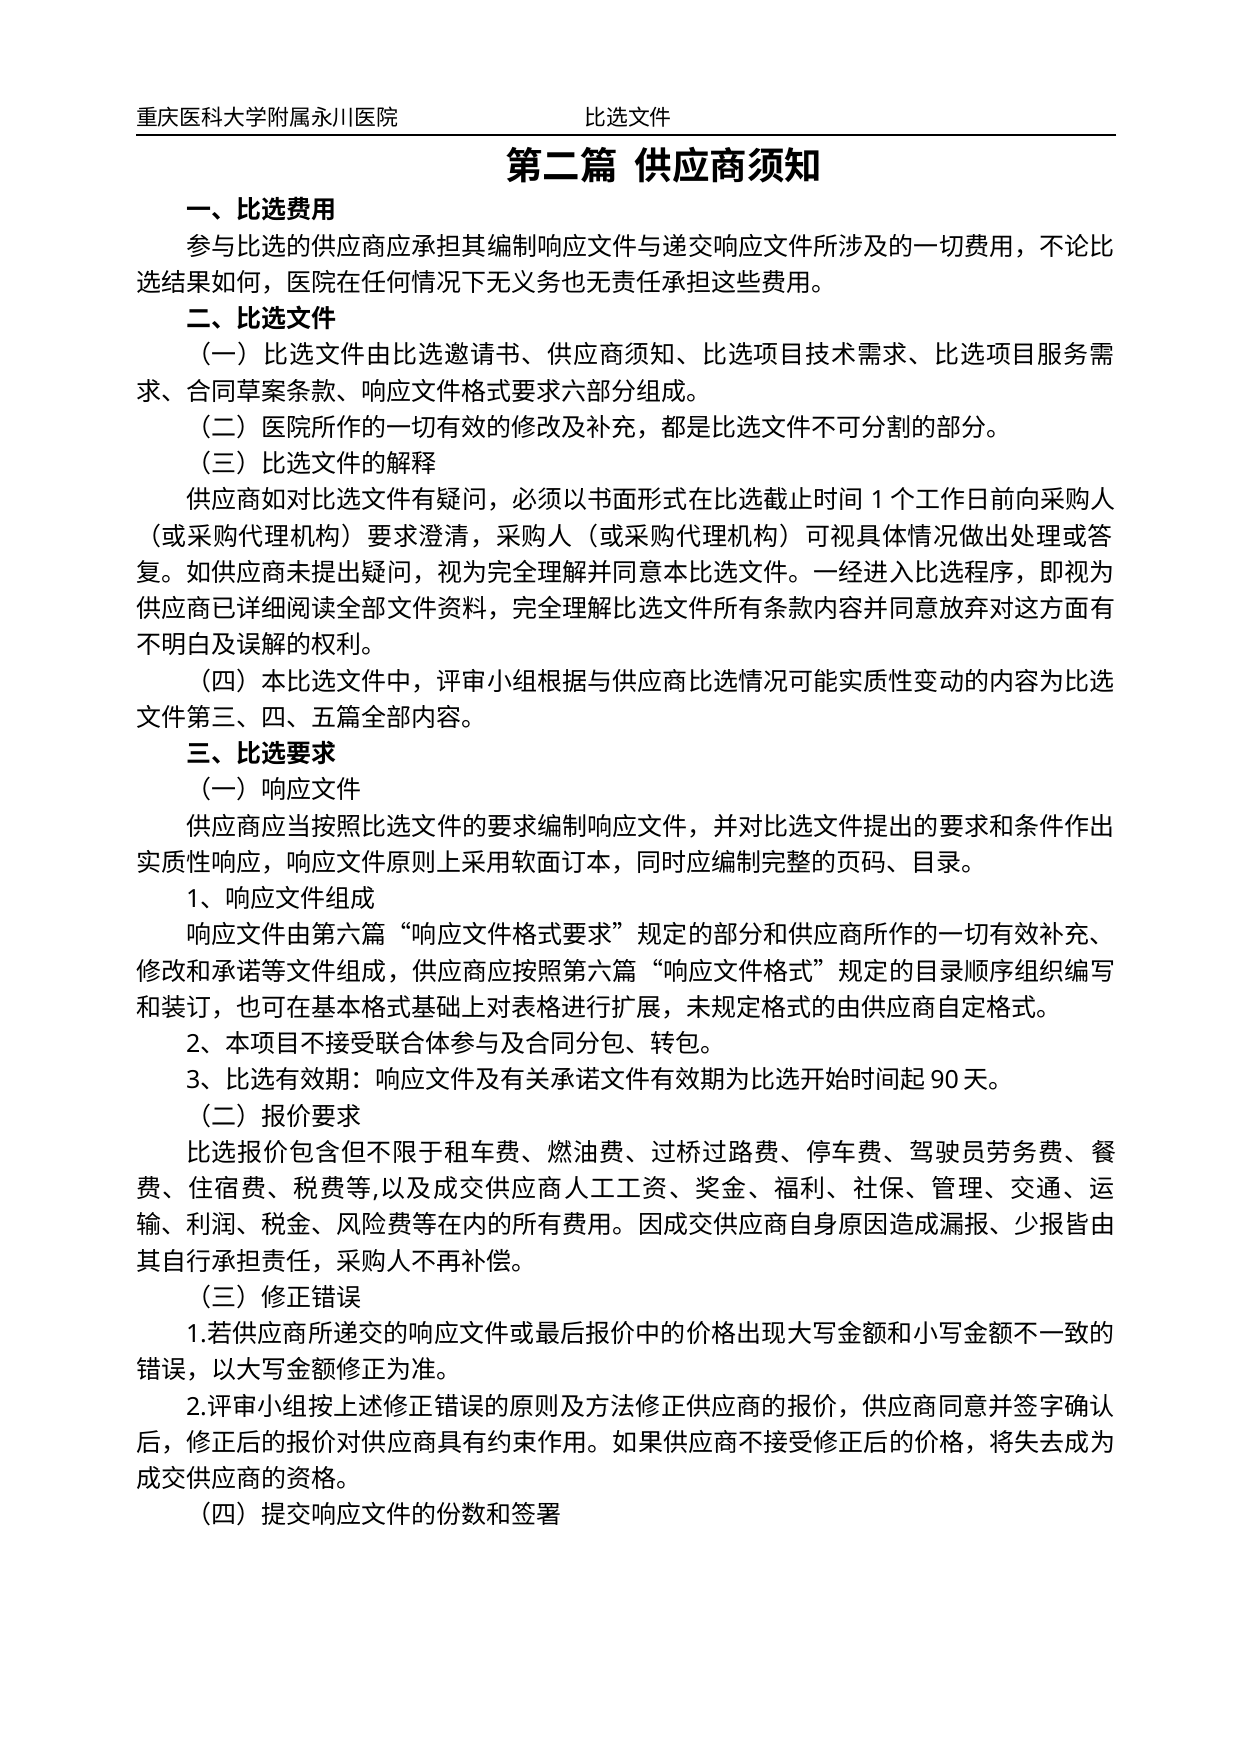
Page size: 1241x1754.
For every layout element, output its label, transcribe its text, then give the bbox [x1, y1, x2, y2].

text （二）报价要求 [136, 1096, 1116, 1132]
text （四）本比选文件中，评审小组根据与供应商比选情况可能实质性变动的内容为比选文件第三、四、五篇全部内容。 [136, 661, 1116, 734]
text 3、比选有效期：响应文件及有关承诺文件有效期为比选开始时间起90天。 [136, 1060, 1116, 1096]
text （一）响应文件 [136, 770, 1116, 806]
text （二）医院所作的一切有效的修改及补充，都是比选文件不可分割的部分。 [136, 407, 1116, 444]
text （三）修正错误 [136, 1277, 1116, 1314]
text （一）比选文件由比选邀请书、供应商须知、比选项目技术需求、比选项目服务需求、合同草案条款、响应文件格式要求六部分组成。 [136, 335, 1116, 407]
text 响应文件由第六篇“响应文件格式要求”规定的部分和供应商所作的一切有效补充、修改和承诺等文件组成，供应商应按照第六篇“响应文件格式”规定的目录顺序组织编写和装订，也可在基本格式基础上对表格进行扩展，未规定格式的由供应商自定格式。 [136, 915, 1116, 1024]
text 供应商如对比选文件有疑问，必须以书面形式在比选截止时间1个工作日前向采购人（或采购代理机构）要求澄清，采购人（或采购代理机构）可视具体情况做出处理或答复。如供应商未提出疑问，视为完全理解并同意本比选文件。一经进入比选程序，即视为供应商已详细阅读全部文件资料，完全理解比选文件所有条款内容并同意放弃对这方面有不明白及误解的权利。 [136, 480, 1116, 661]
subtitle 三、比选要求 [136, 734, 1116, 770]
text 1.若供应商所递交的响应文件或最后报价中的价格出现大写金额和小写金额不一致的错误，以大写金额修正为准。 [136, 1314, 1116, 1386]
text 2.评审小组按上述修正错误的原则及方法修正供应商的报价，供应商同意并签字确认后，修正后的报价对供应商具有约束作用。如果供应商不接受修正后的价格，将失去成为成交供应商的资格。 [136, 1386, 1116, 1495]
subtitle 一、比选费用 [136, 190, 1116, 226]
text 供应商应当按照比选文件的要求编制响应文件，并对比选文件提出的要求和条件作出实质性响应，响应文件原则上采用软面订本，同时应编制完整的页码、目录。 [136, 806, 1116, 879]
subtitle 第二篇 供应商须知 [136, 136, 1116, 190]
text （三）比选文件的解释 [136, 444, 1116, 480]
text 参与比选的供应商应承担其编制响应文件与递交响应文件所涉及的一切费用，不论比选结果如何，医院在任何情况下无义务也无责任承担这些费用。 [136, 226, 1116, 299]
text （四）提交响应文件的份数和签署 [136, 1495, 1116, 1531]
text 二、比选文件 [136, 299, 1116, 335]
text 比选报价包含但不限于租车费、燃油费、过桥过路费、停车费、驾驶员劳务费、餐费、住宿费、税费等,以及成交供应商人工工资、奖金、福利、社保、管理、交通、运输、利润、税金、风险费等在内的所有费用。因成交供应商自身原因造成漏报、少报皆由其自行承担责任，采购人不再补偿。 [136, 1132, 1116, 1277]
text 2、本项目不接受联合体参与及合同分包、转包。 [136, 1024, 1116, 1060]
text 1、响应文件组成 [136, 879, 1116, 915]
